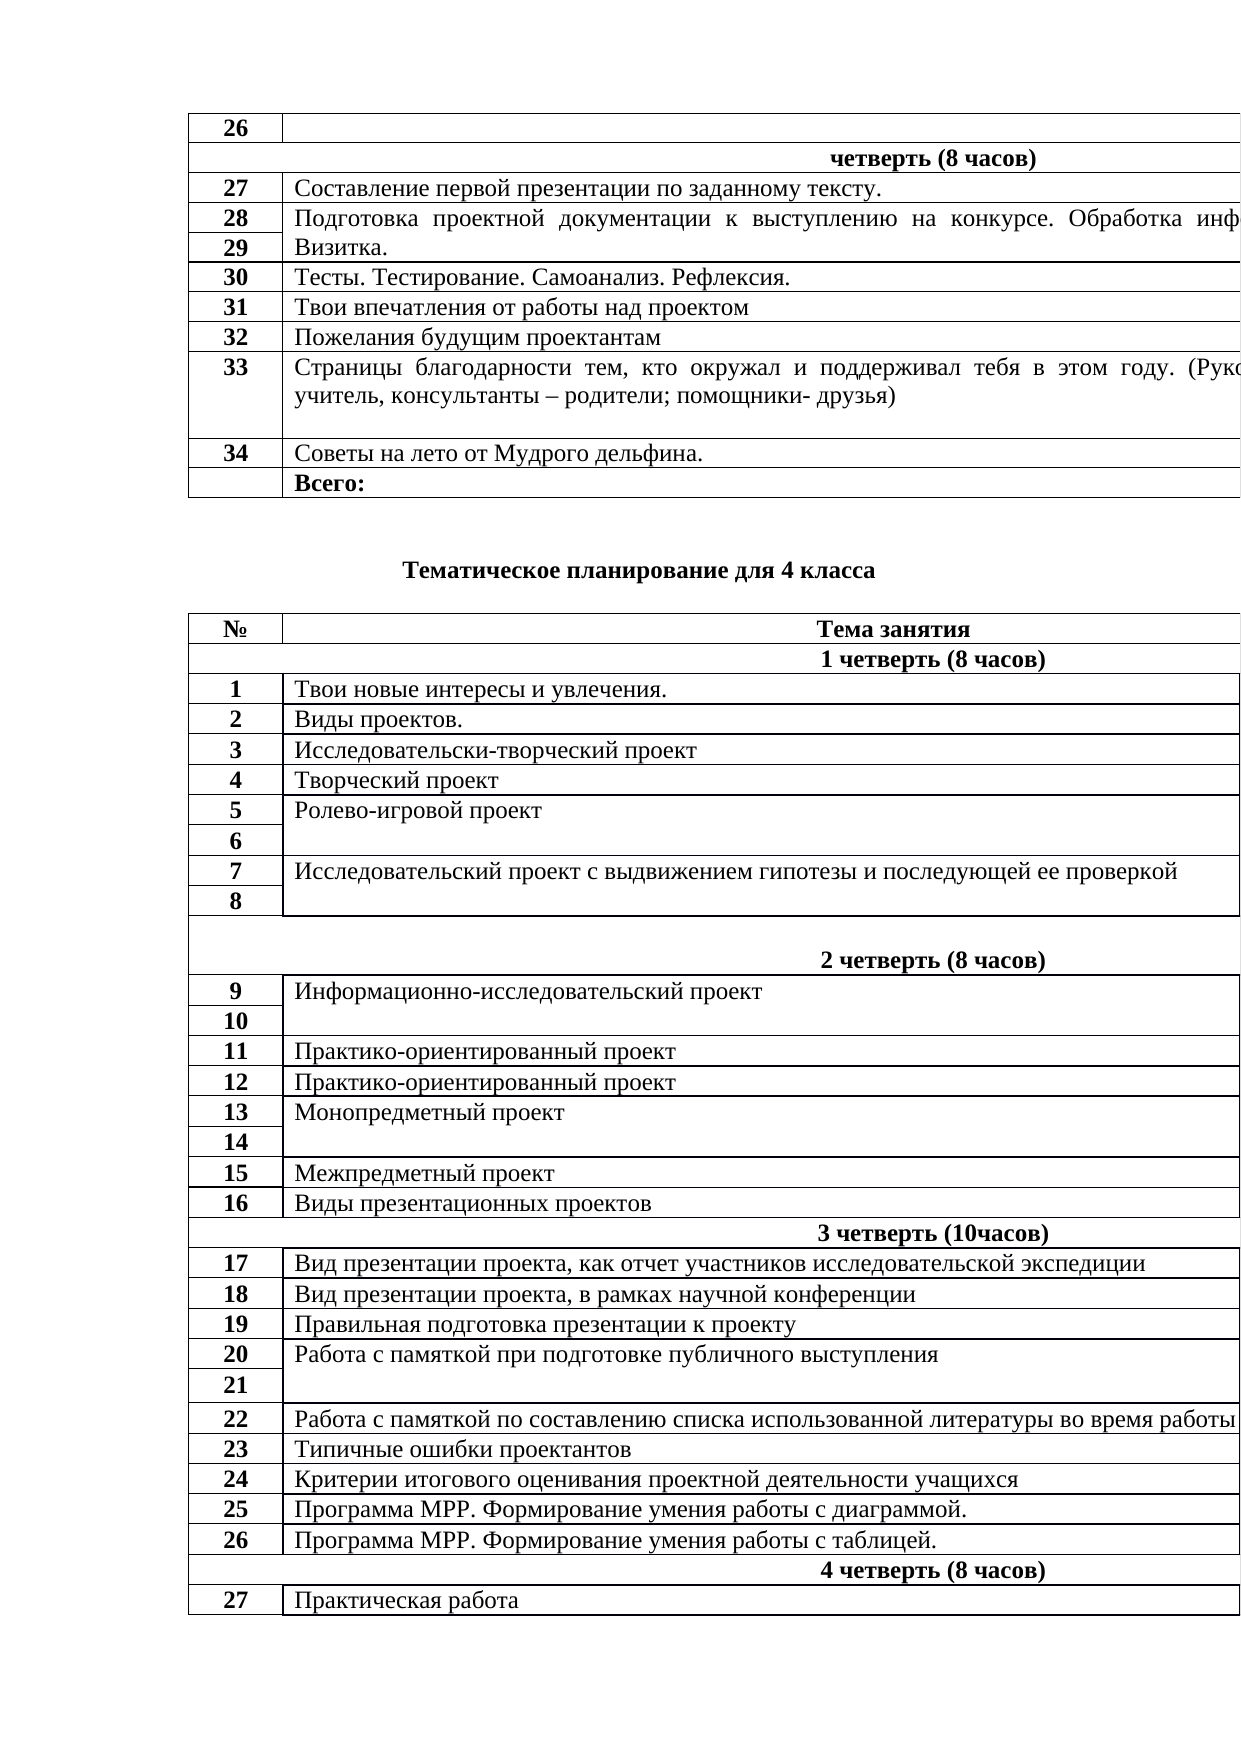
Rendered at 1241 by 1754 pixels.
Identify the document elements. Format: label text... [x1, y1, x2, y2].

table_cell Пожелания будущим проектантам [283, 322, 1240, 351]
table_cell 26 [189, 1524, 282, 1554]
table_cell Всего: [283, 468, 1240, 497]
table_cell Составление первой презентации по заданному тексту. [283, 173, 1240, 202]
table_cell 31 [189, 292, 282, 321]
table_cell Страницы благодарности тем, кто окружал и поддерживал тебя в этом году. (Руководитель проекта – учитель, консультанты – родители; помощники- друзья) [283, 352, 1240, 437]
table_cell 23 [189, 1434, 282, 1463]
table_cell Практико-ориентированный проект [284, 1036, 1239, 1065]
table_cell 7 [189, 856, 282, 885]
table_cell Виды проектов. [284, 705, 1239, 733]
table_cell 4 четверть (8 часов) [189, 1555, 1240, 1584]
table_cell 21 [189, 1369, 282, 1402]
table_cell четверть (8 часов) [189, 143, 1240, 172]
table_cell 3 четверть (10часов) [189, 1218, 1240, 1247]
table_cell Исследовательский проект с выдвижением гипотезы и последующей ее проверкой [284, 856, 1239, 915]
table_cell 15 [189, 1157, 282, 1186]
table_header № [189, 614, 282, 643]
table_cell 29 [189, 233, 282, 261]
table_cell 25 [189, 1494, 282, 1523]
table_cell Работа с памяткой по составлению списка использованной литературы во время работы над проектом [284, 1404, 1239, 1432]
table_cell 33 [189, 352, 282, 437]
table_cell 5 [189, 795, 282, 824]
table_cell 1 четверть (8 часов) [189, 644, 1240, 673]
table_cell 3 [189, 734, 282, 763]
table_cell 2 [189, 704, 282, 733]
table_cell Типичные ошибки проектантов [284, 1434, 1239, 1463]
table_cell 19 [189, 1309, 282, 1338]
table_cell Работа с памяткой при подготовке публичного выступления [284, 1340, 1239, 1402]
table_cell 20 [189, 1339, 282, 1368]
table_cell Программа МРР. Формирование умения работы с диаграммой. [284, 1495, 1239, 1523]
table_cell Подготовка проектной документации к выступлению на конкурсе. Обработка информации. Интервью. Визитка. [283, 203, 1240, 261]
table_cell [189, 468, 282, 497]
table_cell 14 [189, 1127, 282, 1156]
table_cell 32 [189, 322, 282, 351]
table_cell Программа МРР. Формирование умения работы с таблицей. [284, 1525, 1239, 1554]
table_cell Межпредметный проект [284, 1158, 1239, 1186]
table_cell Тесты. Тестирование. Самоанализ. Рефлексия. [283, 263, 1240, 291]
table_cell Практико-ориентированный проект [284, 1067, 1239, 1095]
table_cell Вид презентации проекта, как отчет участников исследовательской экспедиции [284, 1249, 1239, 1277]
table_cell 17 [189, 1248, 282, 1277]
table_cell 12 [189, 1066, 282, 1095]
table_cell 8 [189, 886, 282, 915]
table_cell Творческий проект [284, 765, 1239, 794]
table_cell Ролево-игровой проект [284, 796, 1239, 854]
table_cell 1 [189, 674, 282, 703]
table_cell 27 [189, 1585, 282, 1614]
table_cell Виды презентационных проектов [284, 1188, 1239, 1217]
table_header Тема занятия [283, 614, 1240, 643]
table_cell 24 [189, 1464, 282, 1493]
table_cell Исследовательски-творческий проект [284, 735, 1239, 763]
table_cell Вид презентации проекта, в рамках научной конференции [284, 1279, 1239, 1308]
table_cell 28 [189, 203, 282, 232]
table_cell Информационно-исследовательский проект [284, 976, 1239, 1035]
table_cell Монопредметный проект [284, 1097, 1239, 1156]
table_cell Советы на лето от Мудрого дельфина. [283, 439, 1240, 467]
table_cell 4 [189, 765, 282, 794]
table_cell Твои впечатления от работы над проектом [283, 292, 1240, 321]
table_cell 16 [189, 1188, 282, 1217]
table_cell 27 [189, 173, 282, 202]
table_cell 9 [189, 975, 282, 1004]
table_cell 18 [189, 1278, 282, 1308]
text Тематическое планирование для 4 класса [187, 556, 1090, 584]
table_cell 6 [189, 825, 282, 854]
table_cell 22 [189, 1403, 282, 1432]
table_cell 2 четверть (8 часов) [189, 916, 1240, 974]
table_cell 26 [189, 114, 282, 142]
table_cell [283, 114, 1240, 142]
table_cell 30 [189, 263, 282, 291]
table_cell 13 [189, 1096, 282, 1126]
table_cell 34 [189, 439, 282, 467]
table_cell Твои новые интересы и увлечения. [284, 674, 1239, 703]
table_cell Критерии итогового оценивания проектной деятельности учащихся [284, 1464, 1239, 1493]
table_cell 11 [189, 1036, 282, 1065]
table_cell 10 [189, 1006, 282, 1035]
table_cell Правильная подготовка презентации к проекту [284, 1309, 1239, 1338]
table_cell Практическая работа [284, 1586, 1239, 1614]
